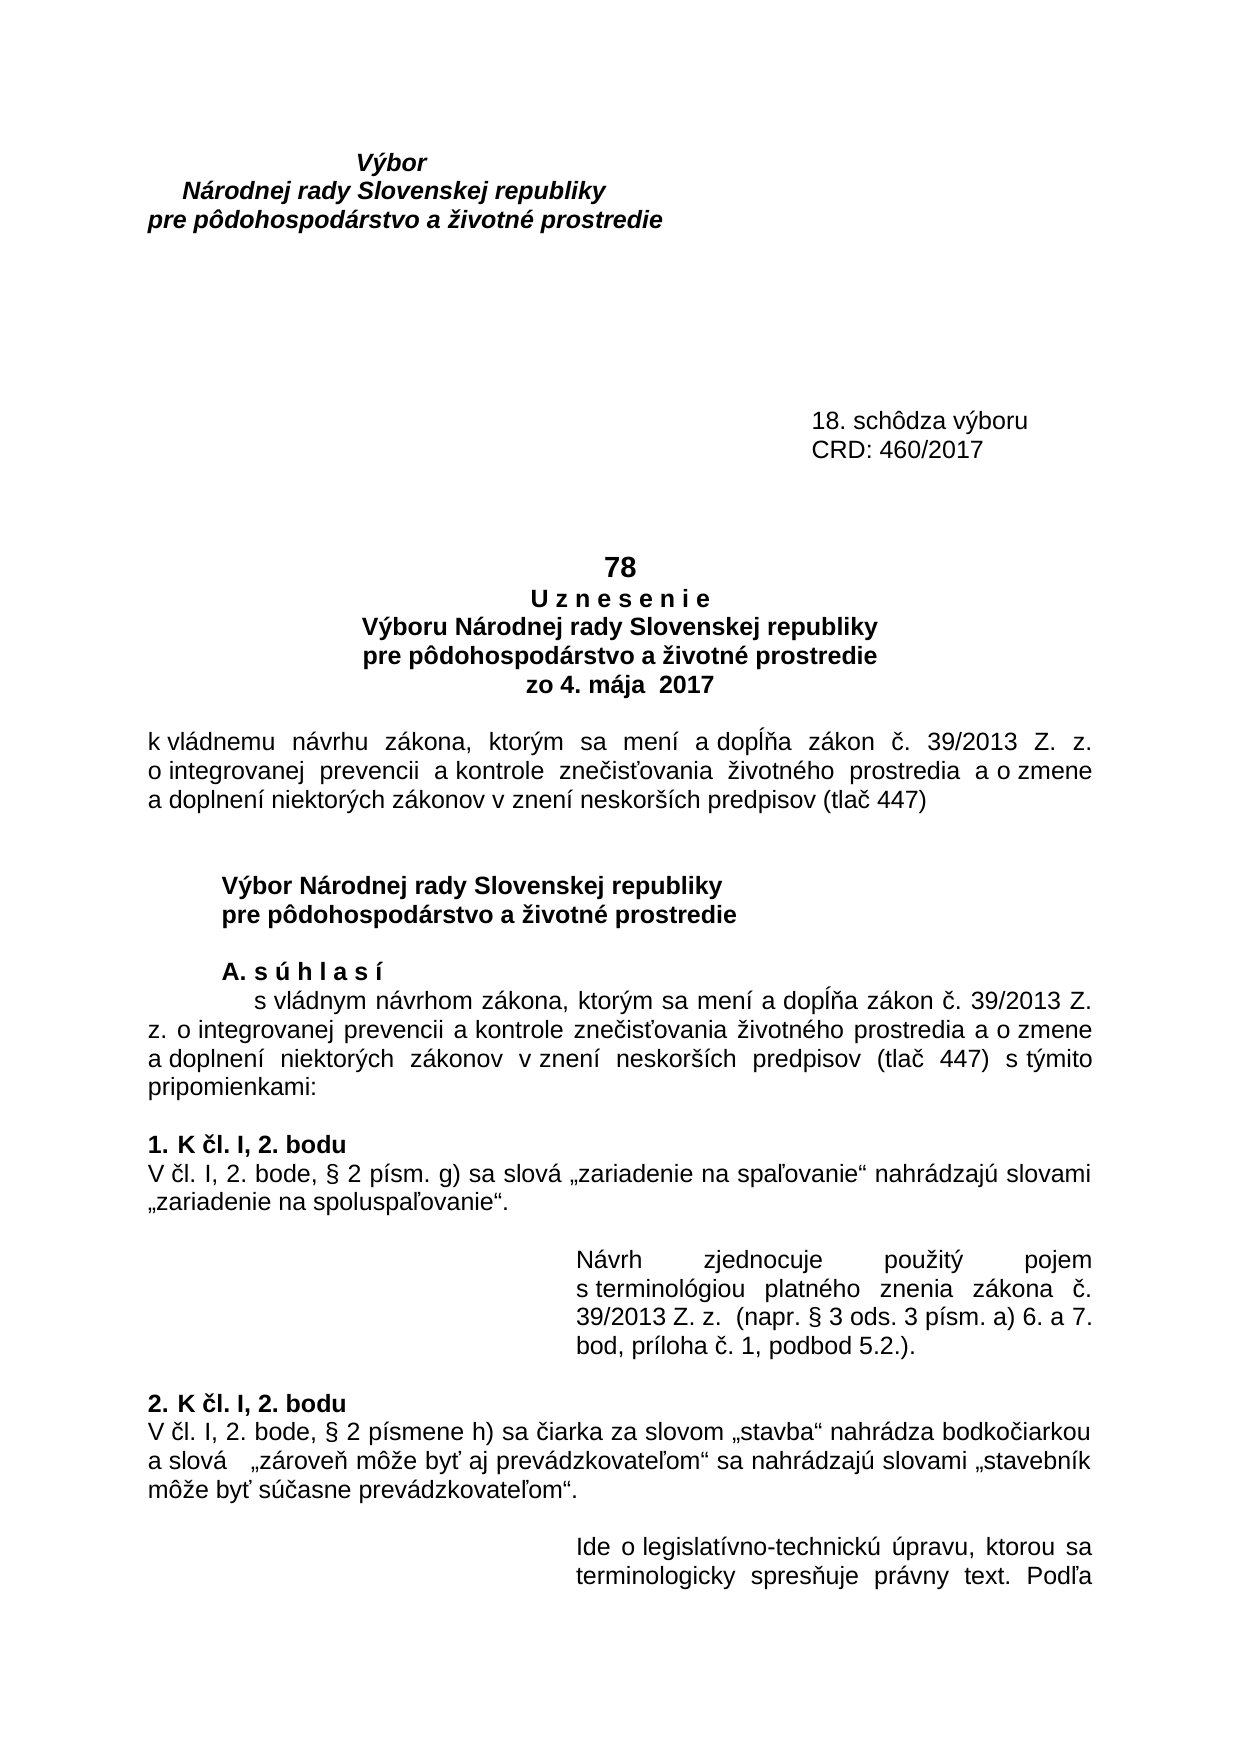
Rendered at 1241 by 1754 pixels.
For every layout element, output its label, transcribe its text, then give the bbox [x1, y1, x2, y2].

list V čl. I, 2. bode, § 2 písm. g) sa slová „zariadenie na spaľovanie“ nahrádzajú slovami „zariadenie na spoluspaľovanie“. [148, 1159, 1093, 1216]
text U z n e s e n i e [148, 584, 1093, 612]
text Národnej rady Slovenskej republiky [148, 176, 1093, 205]
text 18. schôdza výboru [148, 406, 1093, 435]
text Výboru Národnej rady Slovenskej republiky [148, 612, 1093, 641]
text pre pôdohospodárstvo a životné prostredie [148, 641, 1093, 670]
text V čl. I, 2. bode, § 2 písmene h) sa čiarka za slovom „stavba“ nahrádza bodkočiarkou a slová „zároveň môže byť aj prevádzkovateľom“ sa nahrádzajú slovami „stavebník môže byť súčasne prevádzkovateľom“. [148, 1417, 1093, 1504]
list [576, 1532, 1093, 1590]
list K čl. I, 2. bodu [148, 1389, 1093, 1417]
list Návrh zjednocuje použitý pojem s terminológiou platného znenia zákona č. 39/2013 Z. z. (napr. § 3 ods. 3 písm. a) 6. a 7. bod, príloha č. 1, podbod 5.2.). [576, 1245, 1093, 1360]
text 78 [148, 550, 1093, 584]
text A. s ú h l a s í [148, 957, 1093, 986]
text pre pôdohospodárstvo a životné prostredie [148, 900, 1093, 929]
text zo 4. mája 2017 [148, 670, 1093, 699]
text k vládnemu návrhu zákona, ktorým sa mení a dopĺňa zákon č. 39/2013 Z. z. o integrovanej prevencii a kontrole znečisťovania životného prostredia a o zmene a doplnení niektorých zákonov v znení neskorších predpisov (tlač 447) [148, 727, 1093, 814]
list K čl. I, 2. bodu [148, 1130, 1093, 1159]
text Výbor [148, 148, 1093, 176]
text Výbor Národnej rady Slovenskej republiky [148, 871, 1093, 900]
text s vládnym návrhom zákona, ktorým sa mení a dopĺňa zákon č. 39/2013 Z. z. o integrovanej prevencii a kontrole znečisťovania životného prostredia a o zmene a doplnení niektorých zákonov v znení neskorších predpisov (tlač 447) s týmito pripomienkami: [148, 986, 1093, 1101]
text pre pôdohospodárstvo a životné prostredie [148, 205, 1093, 234]
text CRD: 460/2017 [148, 435, 1093, 464]
